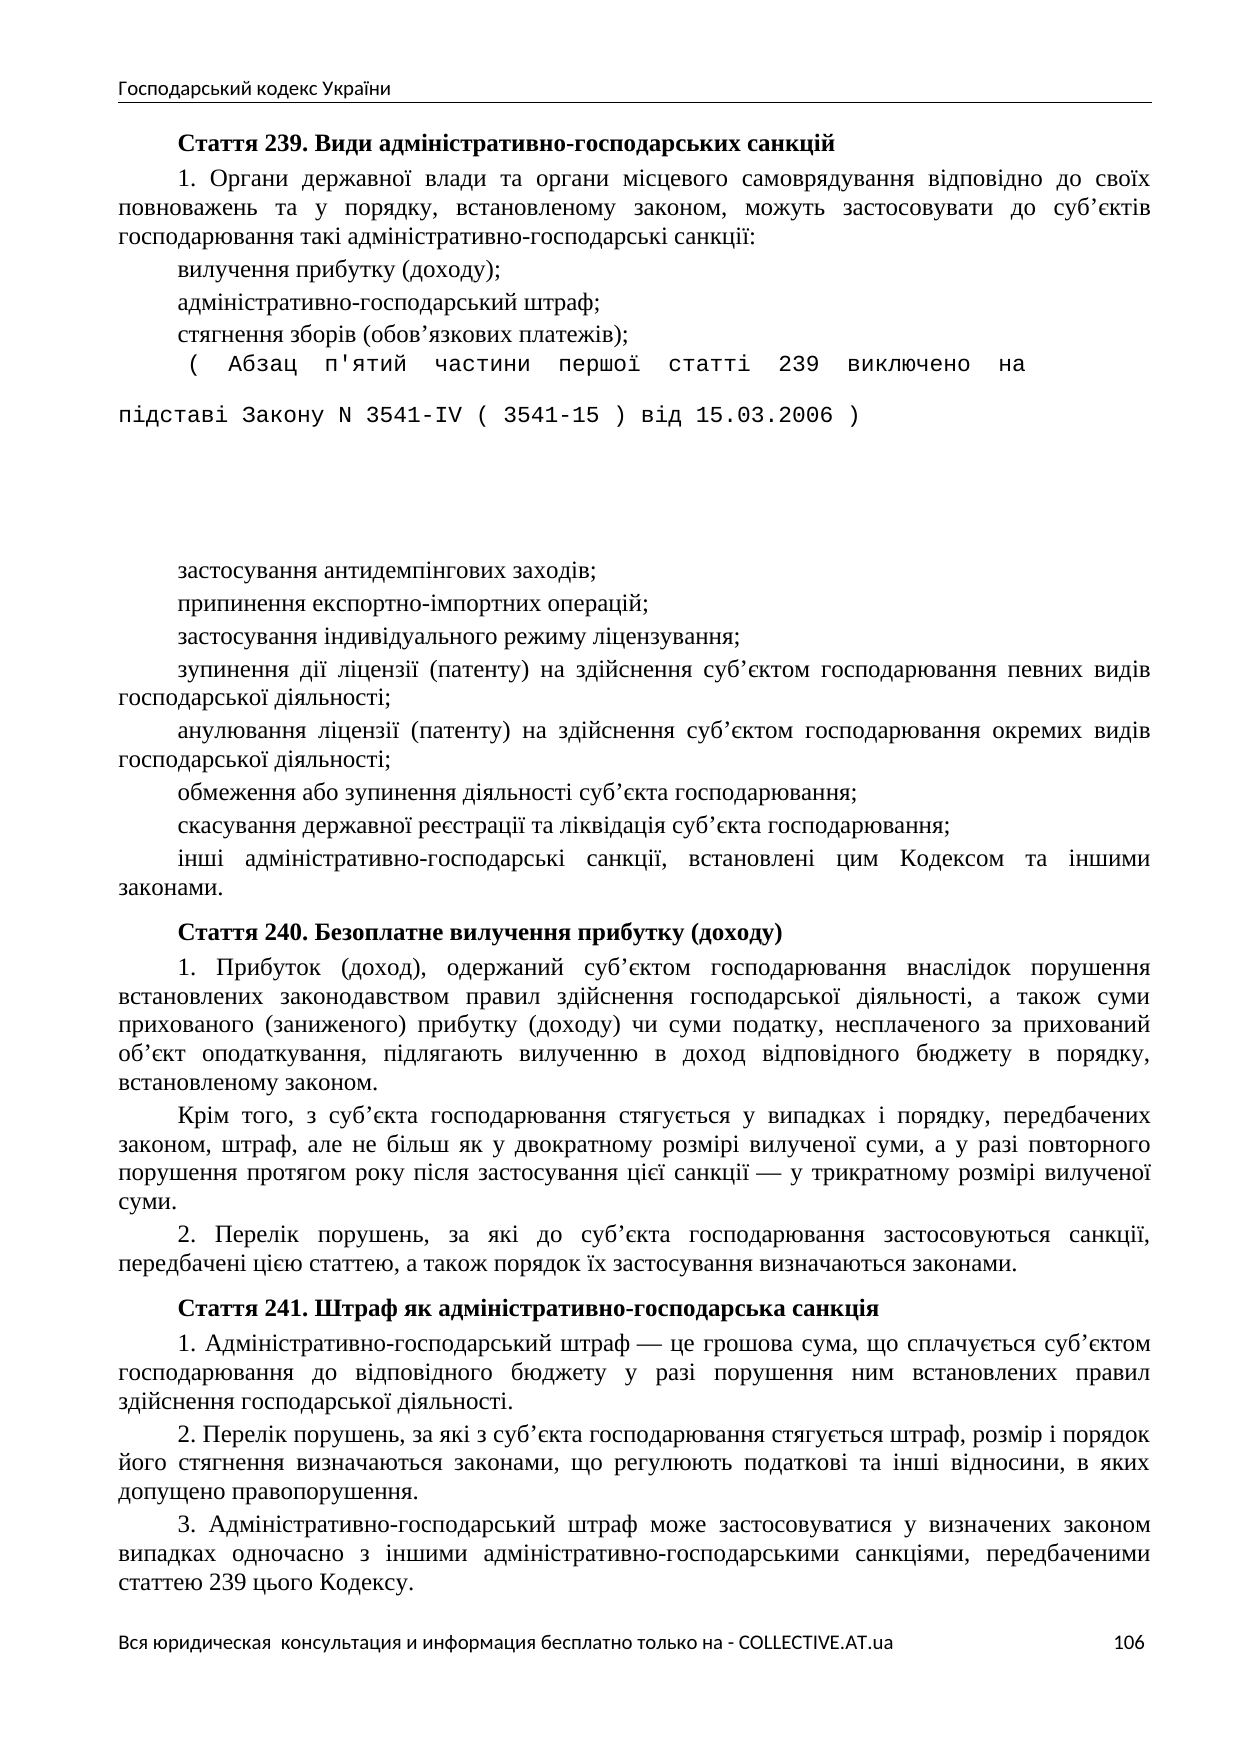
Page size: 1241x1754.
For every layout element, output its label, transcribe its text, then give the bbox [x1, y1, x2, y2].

text 2. Перелік порушень, за які до суб’єкта господарювання застосовуються санкції, передбачені цією статтею, а також порядок їх застосування визначаються законами. [118, 1219, 1152, 1277]
text припинення експортно-імпортних операцій; [118, 588, 1152, 617]
text скасування державної реєстрації та ліквідація суб’єкта господарювання; [118, 810, 1152, 839]
text 1. Адміністративно-господарський штраф — це грошова сума, що сплачується суб’єктом господарювання до відповідного бюджету у разі порушення ним встановлених правил здійснення господарської діяльності. [118, 1328, 1152, 1414]
text 2. Перелік порушень, за які з суб’єкта господарювання стягується штраф, розмір і порядок його стягнення визначаються законами, що регулюють податкові та інші відносини, в яких допущено правопорушення. [118, 1419, 1152, 1505]
text підставі Закону N 3541-IV ( 3541-15 ) від 15.03.2006 ) [118, 403, 1152, 429]
subtitle Стаття 239. Види адміністративно-господарських санкцій [177, 128, 1152, 157]
text інші адміністративно-господарські санкції, встановлені цим Кодексом та іншими законами. [118, 843, 1152, 900]
text обмеження або зупинення діяльності суб’єкта господарювання; [118, 777, 1152, 806]
text зупинення дії ліцензії (патенту) на здійснення суб’єктом господарювання певних видів господарської діяльності; [118, 654, 1152, 711]
text вилучення прибутку (доходу); [118, 254, 1152, 282]
text застосування антидемпінгових заходів; [118, 555, 1152, 584]
text 1. Органи державної влади та органи місцевого самоврядування відповідно до своїх повноважень та у порядку, встановленому законом, можуть застосовувати до суб’єктів господарювання такі адміністративно-господарські санкції: [118, 163, 1152, 249]
text ( Абзац п'ятий частини першої статті 239 виключено на [118, 352, 1152, 378]
text застосування індивідуального режиму ліцензування; [118, 621, 1152, 649]
subtitle Стаття 240. Безоплатне вилучення прибутку (доходу) [177, 917, 1152, 946]
text 3. Адміністративно-господарський штраф може застосовуватися у визначених законом випадках одночасно з іншими адміністративно-господарськими санкціями, передбаченими статтею 239 цього Кодексу. [118, 1509, 1152, 1595]
text 1. Прибуток (доход), одержаний суб’єктом господарювання внаслідок порушення встановлених законодавством правил здійснення господарської діяльності, а також суми прихованого (заниженого) прибутку (доходу) чи суми податку, несплаченого за прихований об’єкт оподаткування, підлягають вилученню в доход відповідного бюджету в порядку, встановленому законом. [118, 952, 1152, 1096]
subtitle Стаття 241. Штраф як адміністративно-господарська санкція [177, 1293, 1152, 1322]
text адміністративно-господарський штраф; [118, 287, 1152, 315]
text стягнення зборів (обов’язкових платежів); [118, 319, 1152, 348]
text анулювання ліцензії (патенту) на здійснення суб’єктом господарювання окремих видів господарської діяльності; [118, 715, 1152, 773]
text Крім того, з суб’єкта господарювання стягується у випадках і порядку, передбачених законом, штраф, але не більш як у двократному розмірі вилученої суми, а у разі повторного порушення протягом року після застосування цієї санкції — у трикратному розмірі вилученої суми. [118, 1100, 1152, 1215]
